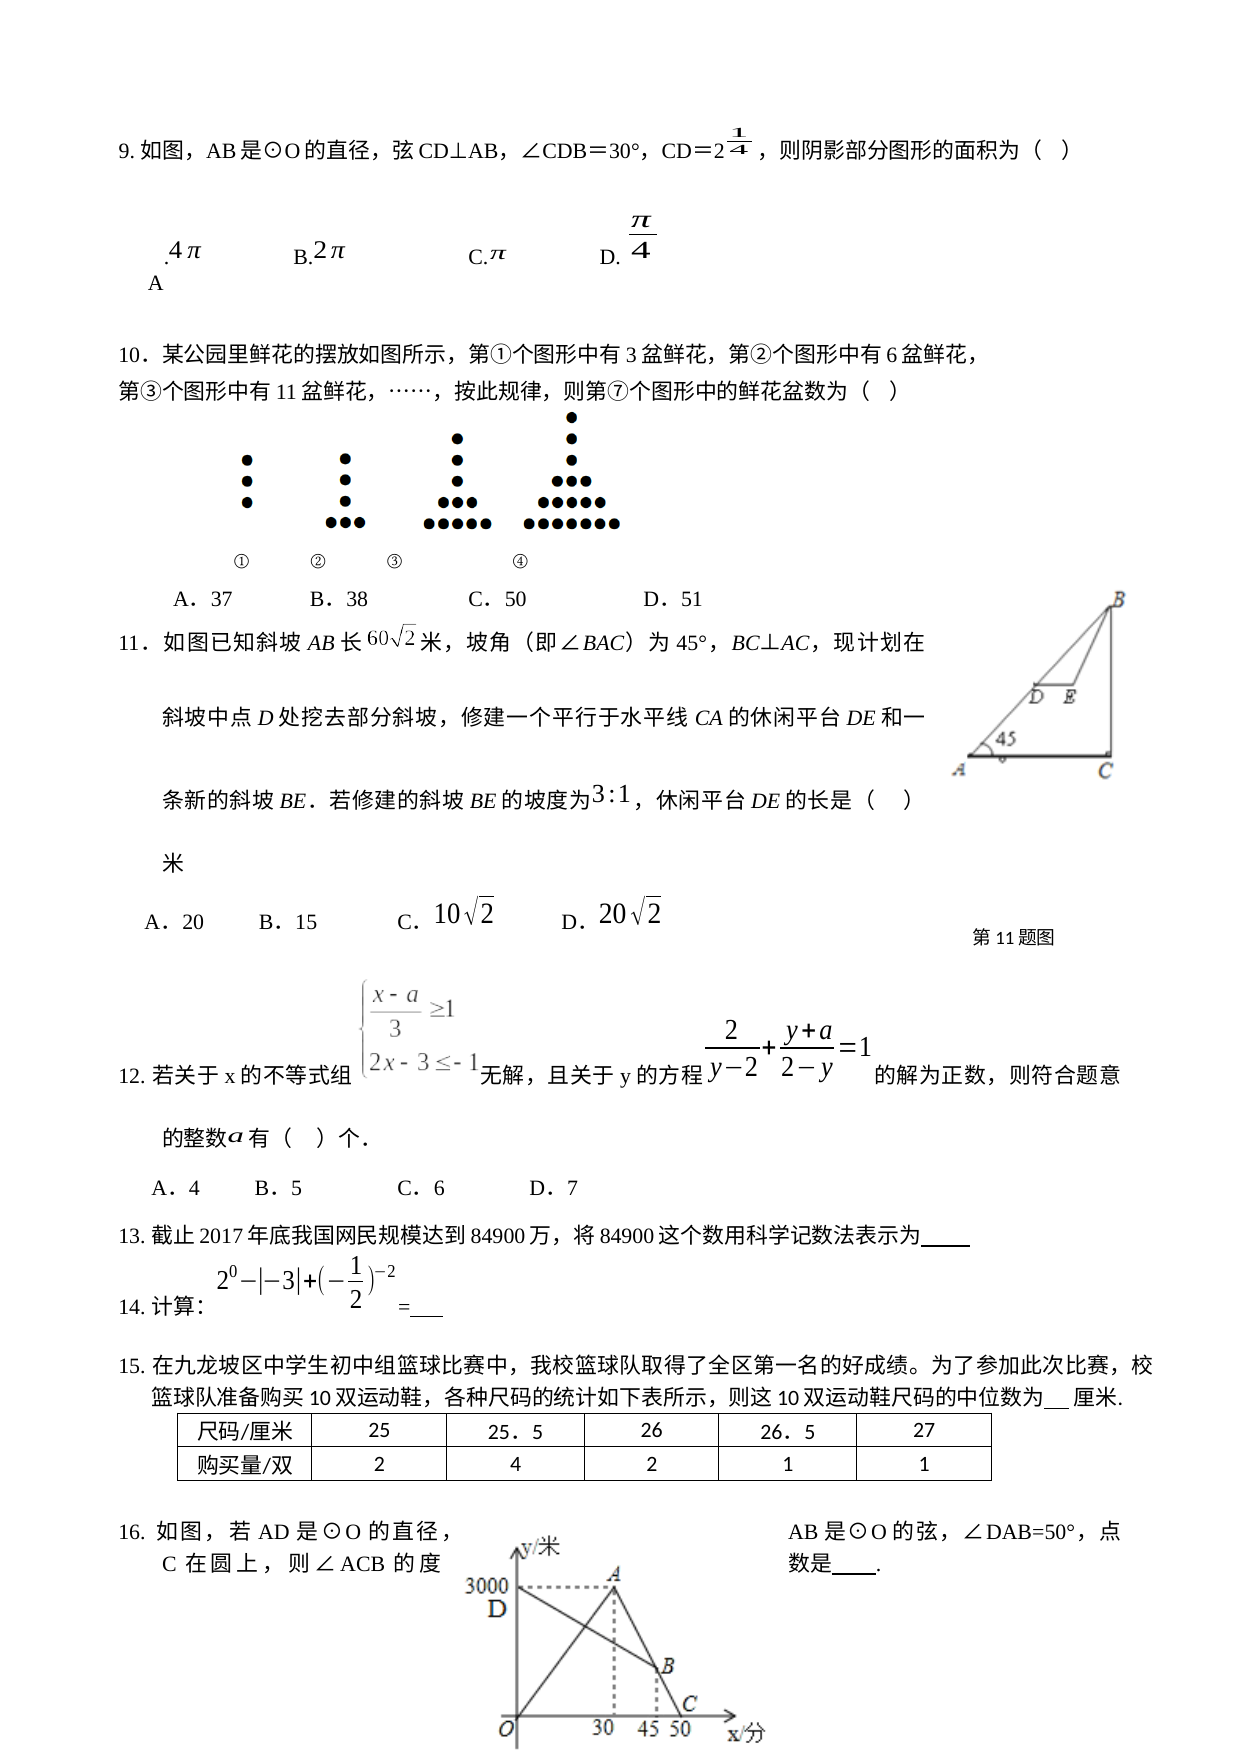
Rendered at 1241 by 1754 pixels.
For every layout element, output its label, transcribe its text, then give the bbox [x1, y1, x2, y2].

picture [227, 410, 623, 530]
table_header 25 [312, 1414, 446, 1446]
text 13. 截止2017年底我国网民规模达到84900万，将84900这个数用科学记数法表示为 [118, 1218, 1122, 1250]
table_header 26．5 [719, 1414, 856, 1446]
text 16. 如图，若AD是⊙O的直径，AB是⊙O的弦，∠DAB=50°，点C在圆上，则∠ACB的度数是 . [118, 1513, 1122, 1578]
text A．20 B．15 C． D． [118, 894, 1122, 959]
table_header 25．5 [447, 1414, 584, 1446]
table_cell 购买量/双 [178, 1447, 311, 1480]
text 9. 如图，AB是⊙O的直径，弦CD⊥AB，∠CDB＝30°，CD＝2，则阴影部分图形的面积为（ ） [118, 125, 1122, 190]
text 11．如图已知斜坡AB长米，坡角（即∠BAC）为45°，BC⊥AC，现计划在斜坡中点D处挖去部分斜坡，修建一个平行于水平线CA的休闲平台DE和一条新的斜坡BE．若修建的斜坡BE的坡度为，休闲平台DE的长是（ ）米 [118, 618, 1122, 878]
text A．4 B．5 C．6 D．7 [118, 1169, 1122, 1202]
table_cell 4 [447, 1447, 584, 1480]
text 14. 计算：= [118, 1250, 1122, 1348]
table_header 尺码/厘米 [178, 1414, 311, 1446]
text ① ② ③ ④ [118, 544, 1122, 577]
text 第③个图形中有11盆鲜花，……，按此规律，则第⑦个图形中的鲜花盆数为（ ） [118, 373, 1122, 406]
table_header 26 [585, 1414, 718, 1446]
picture [460, 1532, 770, 1754]
text 12. 若关于x的不等式组无解，且关于y的方程的解为正数，则符合题意的整数有（ ）个． [118, 975, 1122, 1153]
text A．37 B．38 C．50 D．51 [118, 581, 944, 613]
table_cell 1 [857, 1447, 991, 1480]
table_header 27 [857, 1414, 991, 1446]
table_cell 1 [719, 1447, 856, 1480]
text 10．某公园里鲜花的摆放如图所示，第①个图形中有3盆鲜花，第②个图形中有6盆鲜花， [118, 336, 1122, 369]
text 15. 在九龙坡区中学生初中组篮球比赛中，我校篮球队取得了全区第一名的好成绩。为了参加此次比赛，校篮球队准备购买10双运动鞋，各种尺码的统计如下表所示，则这10双运动鞋尺码的中位数为 厘米. [118, 1348, 1155, 1413]
table_cell 2 [585, 1447, 718, 1480]
text A. B. C. D. [118, 206, 1122, 304]
table_cell 2 [312, 1447, 446, 1480]
